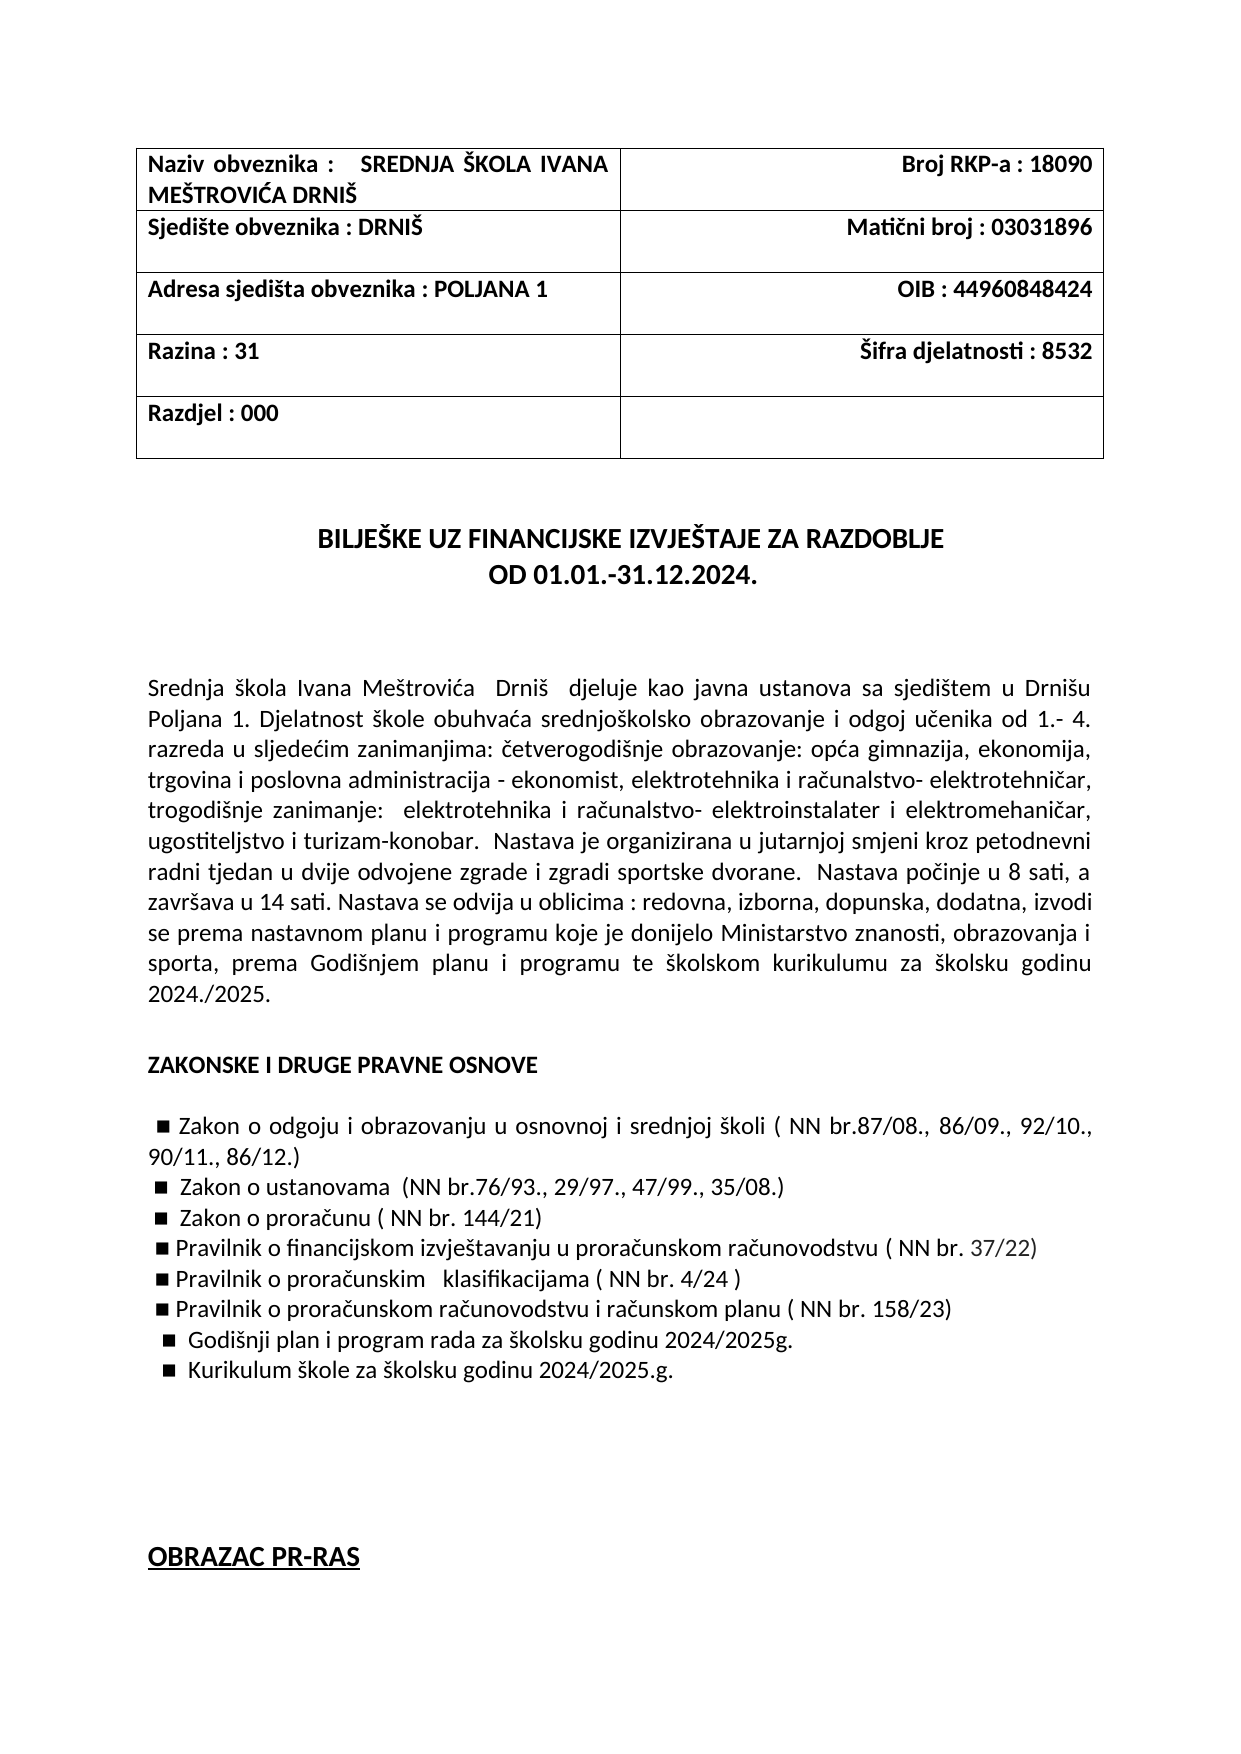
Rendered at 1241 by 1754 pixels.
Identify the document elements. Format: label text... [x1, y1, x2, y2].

table_cell OIB : 44960848424 [621, 273, 1103, 334]
table_cell Razdjel : 000 [137, 397, 620, 458]
table_cell Šifra djelatnosti : 8532 [621, 335, 1103, 396]
table_header Naziv obveznika : SREDNJA ŠKOLA IVANA MEŠTROVIĆA DRNIŠ [137, 149, 620, 210]
text ■ Pravilnik o proračunskim klasifikacijama ( NN br. 4/24 ) [148, 1263, 1093, 1293]
table_cell [621, 397, 1103, 458]
table_cell Razina : 31 [137, 335, 620, 396]
text ■ Zakon o odgoju i obrazovanju u osnovnoj i srednjoj školi ( NN br.87/08., 86/09., 92/10., 90/11., 86/12.) [148, 1110, 1093, 1171]
text BILJEŠKE UZ FINANCIJSKE IZVJEŠTAJE ZA RAZDOBLJE [148, 520, 1093, 556]
table_cell Sjedište obveznika : DRNIŠ [137, 211, 620, 272]
text Srednja škola Ivana Meštrovića Drniš djeluje kao javna ustanova sa sjedištem u Drnišu Poljana 1. Djelatnost škole obuhvaća srednjoškolsko obrazovanje i odgoj učenika od 1.- 4. razreda u sljedećim zanimanjima: četverogodišnje obrazovanje: opća gimnazija, ekonomija, trgovina i poslovna administracija - ekonomist, elektrotehnika i računalstvo- elektrotehničar, trogodišnje zanimanje: elektrotehnika i računalstvo- elektroinstalater i elektromehaničar, ugostiteljstvo i turizam-konobar. Nastava je organizirana u jutarnjoj smjeni kroz petodnevni radni tjedan u dvije odvojene zgrade i zgradi sportske dvorane. Nastava počinje u 8 sati, a završava u 14 sati. Nastava se odvija u oblicima : redovna, izborna, dopunska, dodatna, izvodi se prema nastavnom planu i programu koje je donijelo Ministarstvo znanosti, obrazovanja i sporta, prema Godišnjem planu i programu te školskom kurikulumu za školsku godinu 2024./2025. [148, 673, 1093, 1008]
text ■ Godišnji plan i program rada za školsku godinu 2024/2025g. [148, 1324, 1093, 1354]
text ZAKONSKE I DRUGE PRAVNE OSNOVE [148, 1049, 1093, 1080]
text ■ Pravilnik o proračunskom računovodstvu i računskom planu ( NN br. 158/23) [148, 1293, 1093, 1324]
text OD 01.01.-31.12.2024. [148, 556, 1093, 591]
table_header Broj RKP-a : 18090 [621, 149, 1103, 210]
text ■ Zakon o proračunu ( NN br. 144/21) [148, 1202, 1093, 1232]
table_cell Adresa sjedišta obveznika : POLJANA 1 [137, 273, 620, 334]
table_cell Matični broj : 03031896 [621, 211, 1103, 272]
text ■ Pravilnik o financijskom izvještavanju u proračunskom računovodstvu ( NN br. 37/22) [148, 1232, 1093, 1263]
text OBRAZAC PR-RAS [148, 1538, 1093, 1573]
text ■ Zakon o ustanovama (NN br.76/93., 29/97., 47/99., 35/08.) [148, 1171, 1093, 1202]
text ■ Kurikulum škole za školsku godinu 2024/2025.g. [148, 1354, 1093, 1385]
